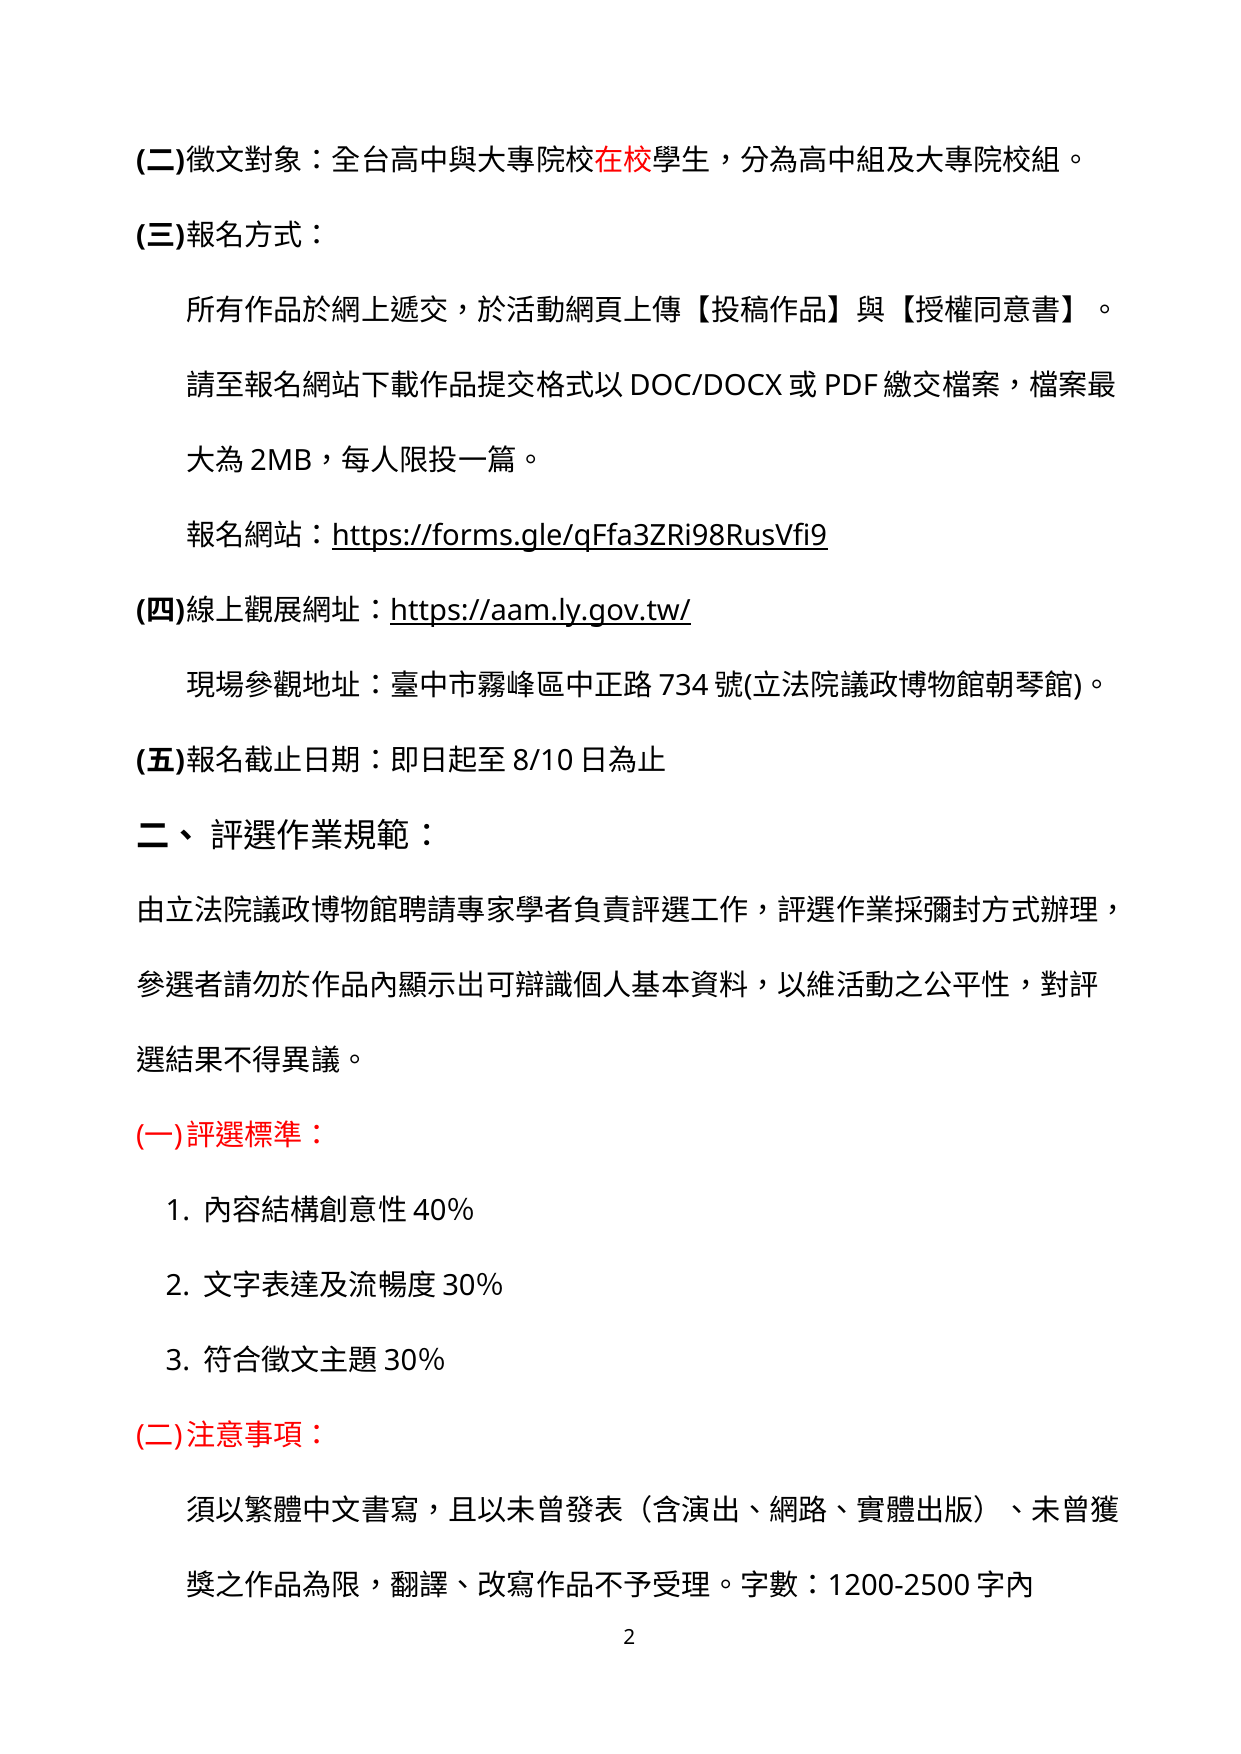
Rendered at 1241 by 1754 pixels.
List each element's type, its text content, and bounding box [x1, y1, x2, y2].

list 線上觀展網址：https://aam.ly.gov.tw/ [136, 570, 1122, 645]
list 報名網站：https://forms.gle/qFfa3ZRi98RusVfi9 [186, 495, 1122, 570]
list 所有作品於網上遞交，於活動網頁上傳【投稿作品】與【授權同意書】。請至報名網站下載作品提交格式以DOC/DOCX或 PDF繳交檔案，檔案最大為2MB，每人限投一篇。 [186, 270, 1122, 495]
list 評選標準： [136, 1095, 1122, 1170]
list 符合徵文主題30％ [165, 1320, 1122, 1395]
list 報名截止日期：即日起至8/10日為止 [136, 720, 1122, 795]
list 須以繁體中文書寫，且以未曾發表（含演出、網路、實體出版）、未曾獲獎之作品為限，翻譯、改寫作品不予受理。字數：1200-2500字內 [186, 1470, 1122, 1620]
list 評選作業規範： [136, 795, 1122, 870]
list 現場參觀地址：臺中市霧峰區中正路734號(立法院議政博物館朝琴館)。 [186, 645, 1122, 720]
text 由立法院議政博物館聘請專家學者負責評選工作，評選作業採彌封方式辦理，參選者請勿於作品內顯示岀可辯識個人基本資料，以維活動之公平性，對評選結果不得異議。 [136, 870, 1122, 1095]
list 內容結構創意性40％ [165, 1170, 1122, 1245]
list 報名方式： [136, 195, 1122, 270]
list 徵文對象：全台高中與大專院校在校學生，分為高中組及大專院校組。 [136, 120, 1122, 195]
list 文字表達及流暢度30％ [165, 1245, 1122, 1320]
list 注意事項： [136, 1395, 1122, 1470]
